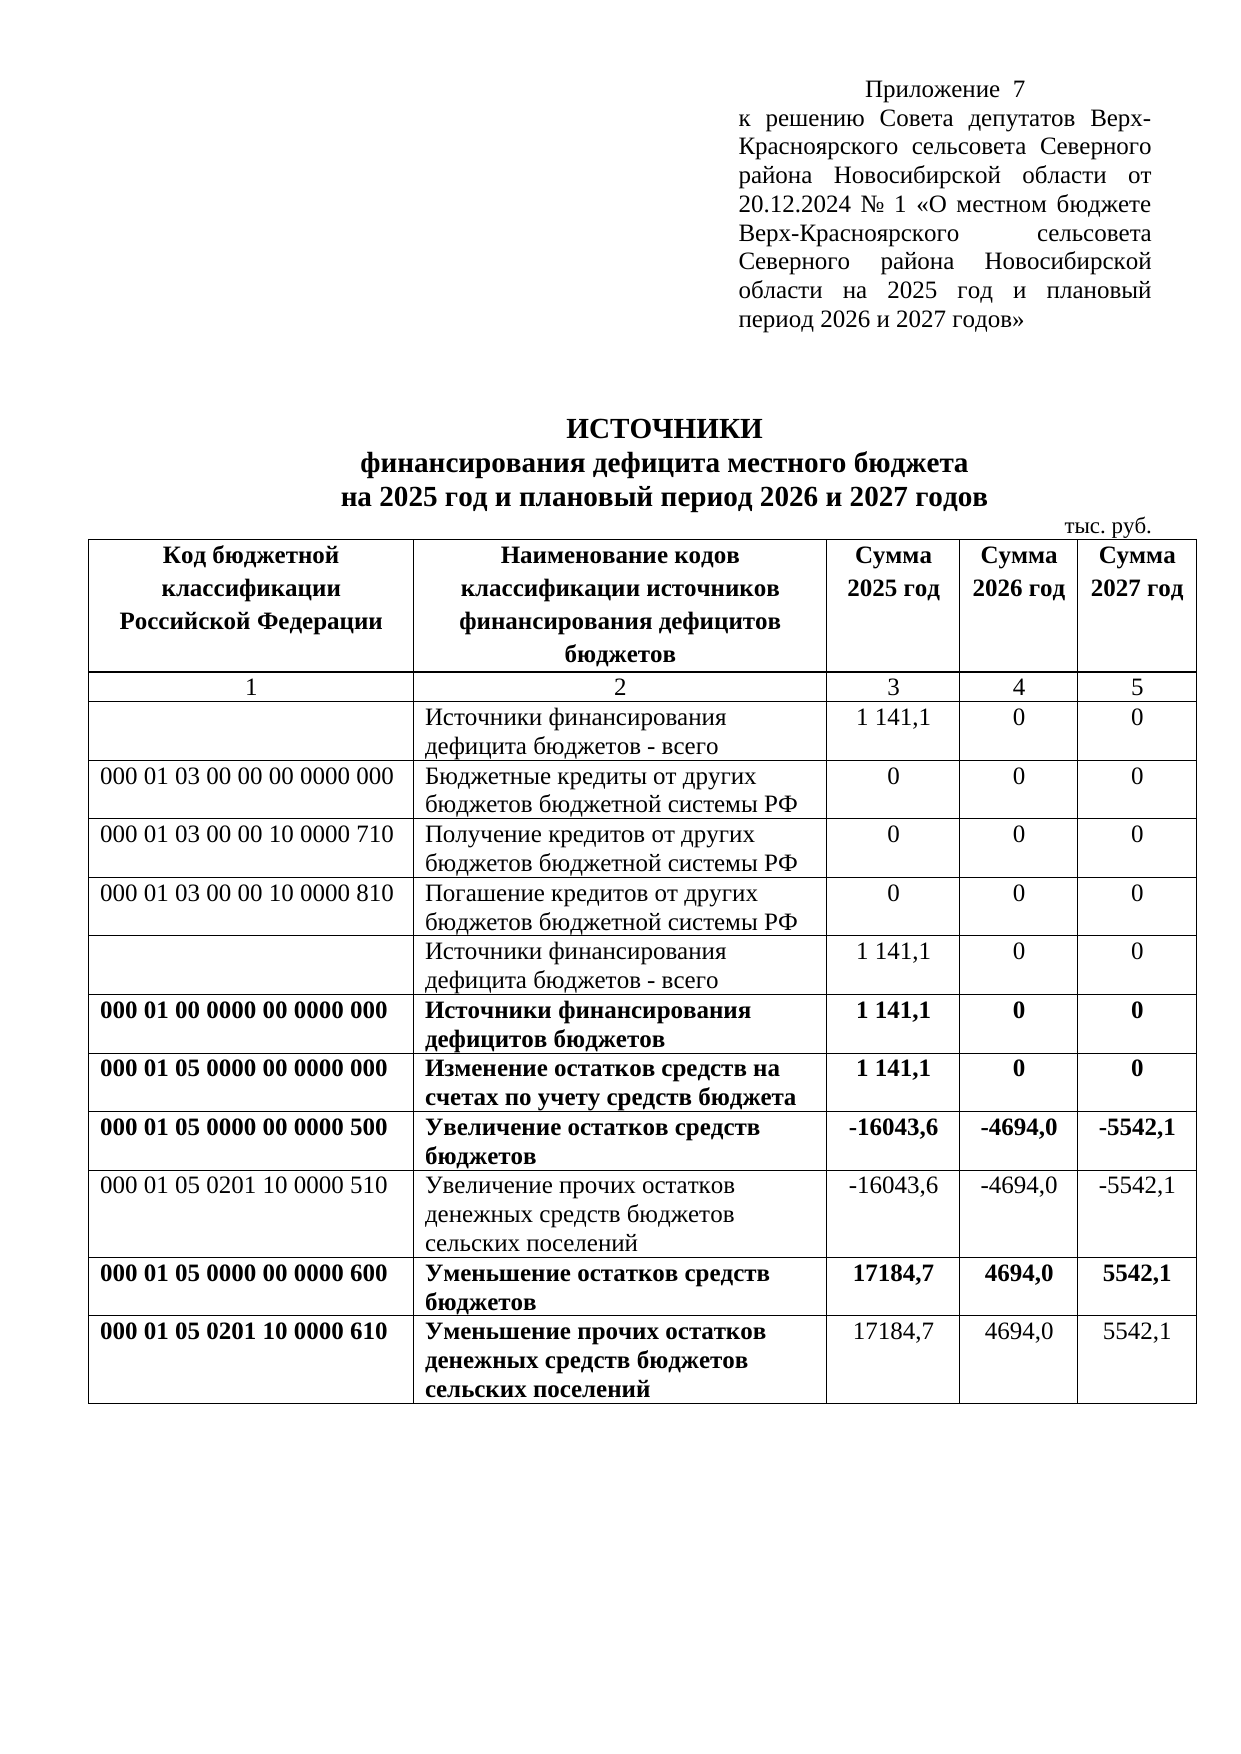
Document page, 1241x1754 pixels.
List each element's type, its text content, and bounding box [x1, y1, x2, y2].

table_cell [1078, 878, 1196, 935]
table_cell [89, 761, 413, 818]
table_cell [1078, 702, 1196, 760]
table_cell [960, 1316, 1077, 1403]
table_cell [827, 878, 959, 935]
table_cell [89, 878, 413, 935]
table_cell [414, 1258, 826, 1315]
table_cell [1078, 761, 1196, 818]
text финансирования дефицита местного бюджета [177, 445, 1152, 479]
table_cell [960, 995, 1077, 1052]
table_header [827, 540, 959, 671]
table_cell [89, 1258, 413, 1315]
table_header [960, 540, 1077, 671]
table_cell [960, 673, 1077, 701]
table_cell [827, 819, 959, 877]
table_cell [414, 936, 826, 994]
text к решению Совета депутатов Верх-Красноярского сельсовета Северного района Новосибирской области от 20.12.2024 № 1 «О местном бюджете Верх-Красноярского сельсовета Северного района Новосибирской области на 2025 год и плановый период 2026 и 2027 годов» [738, 103, 1152, 333]
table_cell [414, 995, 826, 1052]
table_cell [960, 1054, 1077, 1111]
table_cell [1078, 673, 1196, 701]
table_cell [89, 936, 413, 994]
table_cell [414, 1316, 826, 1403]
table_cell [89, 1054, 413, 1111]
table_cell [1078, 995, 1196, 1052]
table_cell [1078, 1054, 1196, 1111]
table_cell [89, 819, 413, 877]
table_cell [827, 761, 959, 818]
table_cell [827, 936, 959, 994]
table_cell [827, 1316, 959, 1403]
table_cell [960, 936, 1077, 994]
text тыс. руб. [177, 512, 1152, 539]
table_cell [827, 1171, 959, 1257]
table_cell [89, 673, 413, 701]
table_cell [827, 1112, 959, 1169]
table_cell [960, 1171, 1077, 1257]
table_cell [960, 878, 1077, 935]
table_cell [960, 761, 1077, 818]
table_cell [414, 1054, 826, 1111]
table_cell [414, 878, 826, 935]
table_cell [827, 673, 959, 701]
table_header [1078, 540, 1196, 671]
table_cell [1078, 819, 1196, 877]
text Приложение 7 [738, 74, 1152, 103]
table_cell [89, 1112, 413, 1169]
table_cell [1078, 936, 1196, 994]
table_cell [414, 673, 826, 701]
text на 2025 год и плановый период 2026 и 2027 годов [177, 479, 1152, 512]
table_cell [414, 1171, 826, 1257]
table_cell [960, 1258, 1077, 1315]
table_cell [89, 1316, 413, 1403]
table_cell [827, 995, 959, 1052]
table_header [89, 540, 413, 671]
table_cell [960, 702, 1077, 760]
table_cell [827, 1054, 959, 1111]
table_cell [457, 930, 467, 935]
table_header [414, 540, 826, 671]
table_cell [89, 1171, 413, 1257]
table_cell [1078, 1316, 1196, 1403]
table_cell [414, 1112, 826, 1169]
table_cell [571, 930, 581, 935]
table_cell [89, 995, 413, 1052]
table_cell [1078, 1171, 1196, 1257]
text ИСТОЧНИКИ [177, 412, 1152, 445]
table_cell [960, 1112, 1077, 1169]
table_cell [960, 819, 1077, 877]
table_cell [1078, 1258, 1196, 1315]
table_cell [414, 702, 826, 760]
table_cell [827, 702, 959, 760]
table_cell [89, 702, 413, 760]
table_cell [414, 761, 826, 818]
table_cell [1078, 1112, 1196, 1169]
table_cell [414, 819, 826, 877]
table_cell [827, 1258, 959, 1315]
